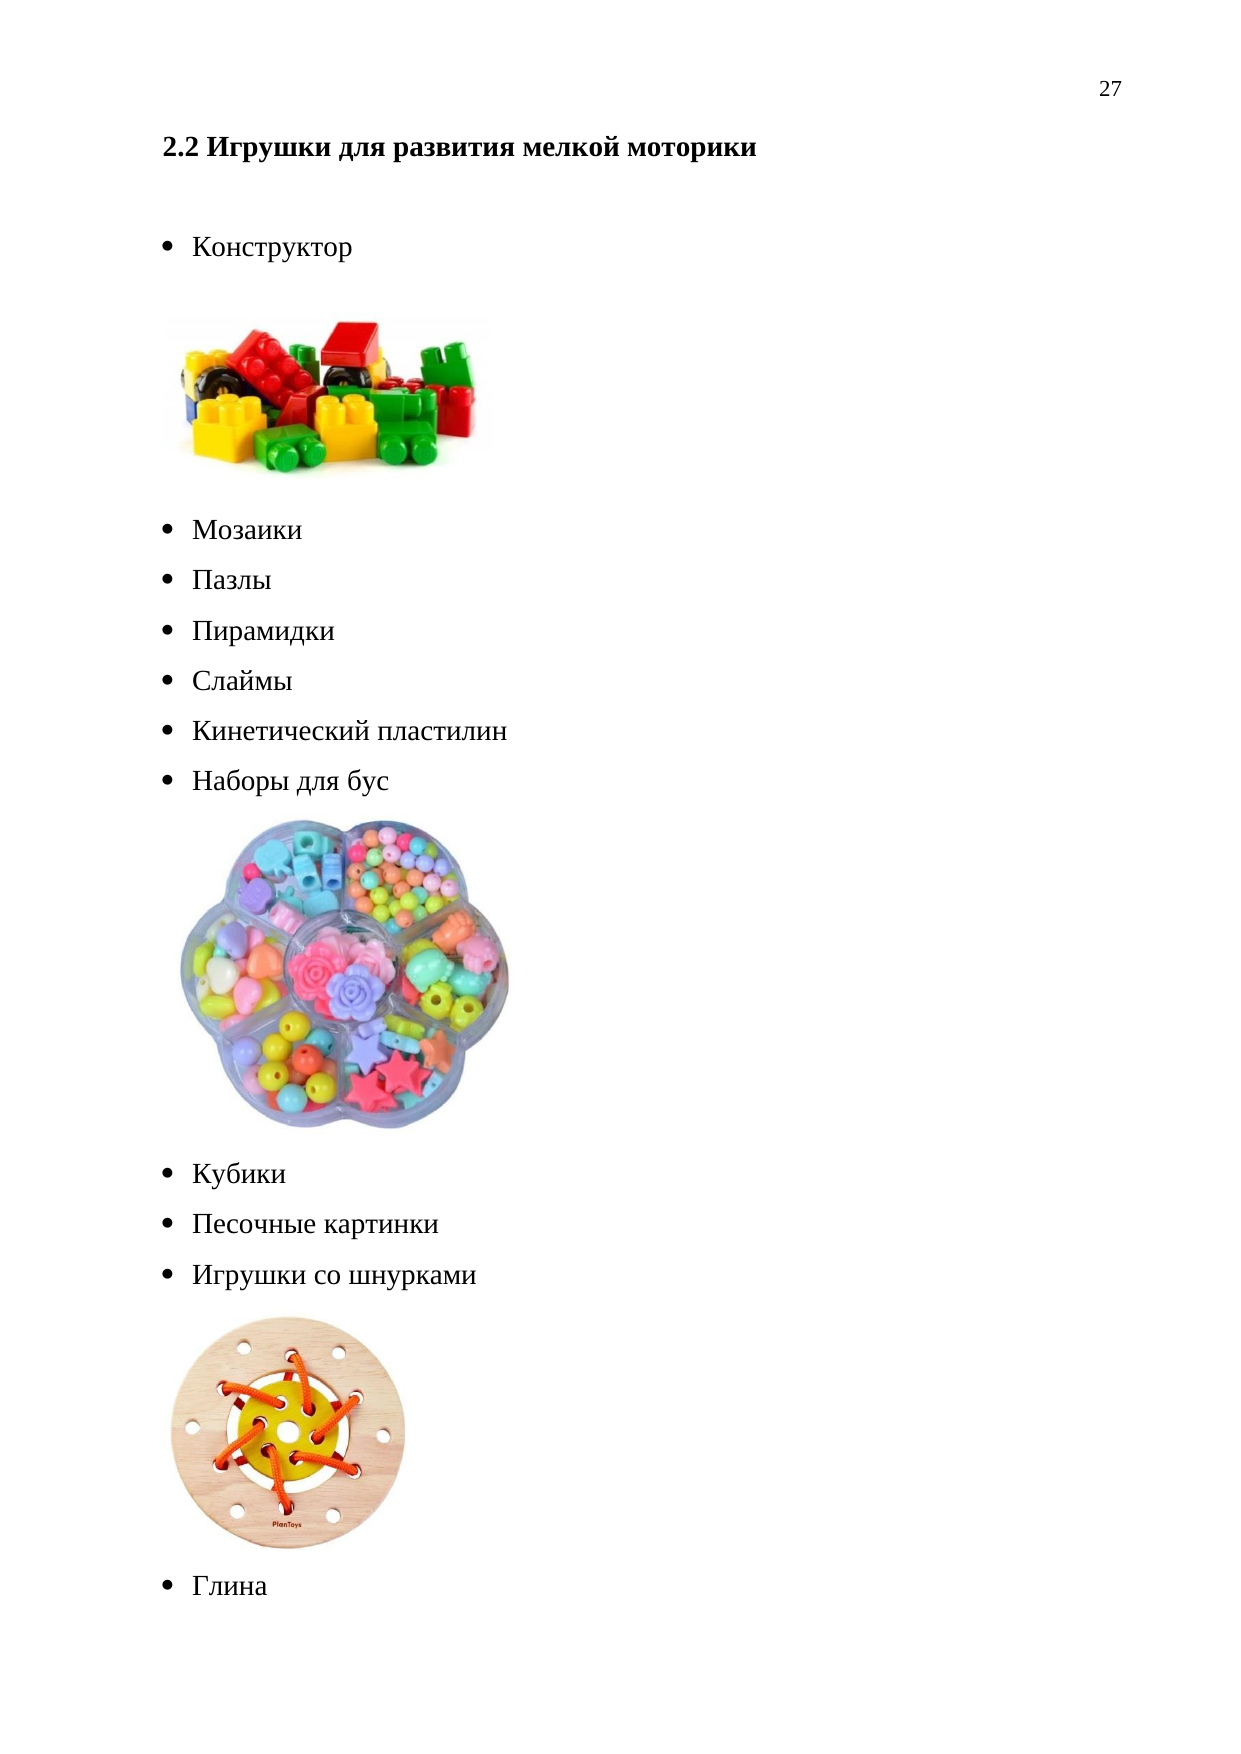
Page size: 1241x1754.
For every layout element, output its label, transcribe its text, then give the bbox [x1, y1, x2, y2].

list Наборы для бус [162, 763, 1134, 797]
picture [173, 814, 517, 1135]
list Мозаики [162, 512, 1134, 546]
list Игрушки со шнурками [162, 1257, 1134, 1291]
list Глина [162, 1321, 1134, 1602]
picture [162, 1307, 410, 1551]
list Кинетический пластилин [162, 713, 1134, 747]
list Конструктор [162, 229, 1134, 263]
picture [162, 312, 493, 479]
list Пазлы [162, 562, 1134, 596]
list Пирамидки [162, 613, 1134, 646]
list Песочные картинки [162, 1207, 1134, 1240]
list Слаймы [162, 663, 1134, 696]
subtitle Игрушки для развития мелкой моторики [162, 129, 1134, 162]
